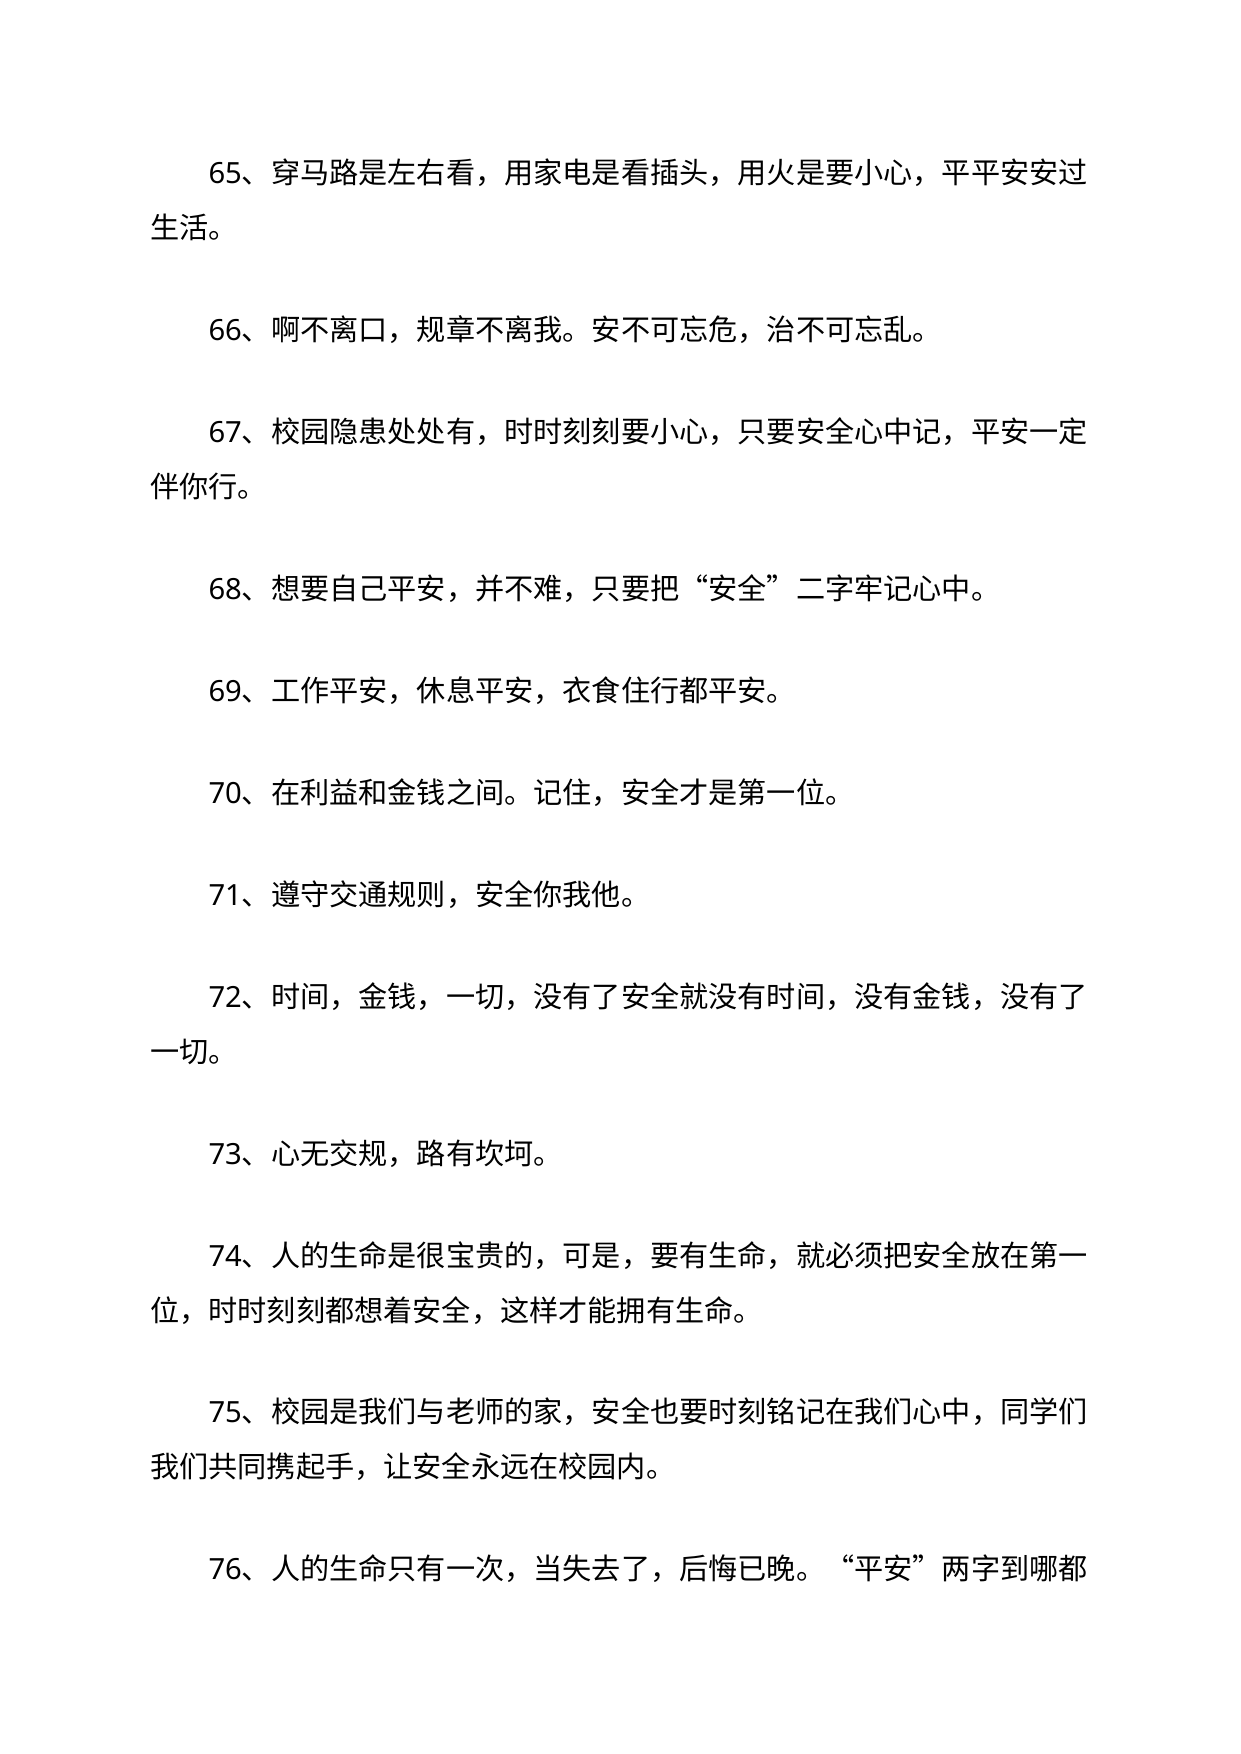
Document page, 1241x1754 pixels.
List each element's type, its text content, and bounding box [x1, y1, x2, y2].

text 70、在利益和金钱之间。记住，安全才是第一位。 [150, 769, 1090, 812]
text 72、时间，金钱，一切，没有了安全就没有时间，没有金钱，没有了一切。 [150, 973, 1090, 1071]
text 65、穿马路是左右看，用家电是看插头，用火是要小心，平平安安过生活。 [150, 150, 1090, 247]
text 74、人的生命是很宝贵的，可是，要有生命，就必须把安全放在第一位，时时刻刻都想着安全，这样才能拥有生命。 [150, 1232, 1090, 1329]
text 73、心无交规，路有坎坷。 [150, 1130, 1090, 1173]
text 66、啊不离口，规章不离我。安不可忘危，治不可忘乱。 [150, 307, 1090, 349]
text 68、想要自己平安，并不难，只要把“安全”二字牢记心中。 [150, 566, 1090, 608]
text 75、校园是我们与老师的家，安全也要时刻铭记在我们心中，同学们我们共同携起手，让安全永远在校园内。 [150, 1389, 1090, 1486]
text 71、遵守交通规则，安全你我他。 [150, 871, 1090, 914]
text 67、校园隐患处处有，时时刻刻要小心，只要安全心中记，平安一定伴你行。 [150, 409, 1090, 506]
text 69、工作平安，休息平安，衣食住行都平安。 [150, 667, 1090, 710]
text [150, 1546, 1090, 1588]
